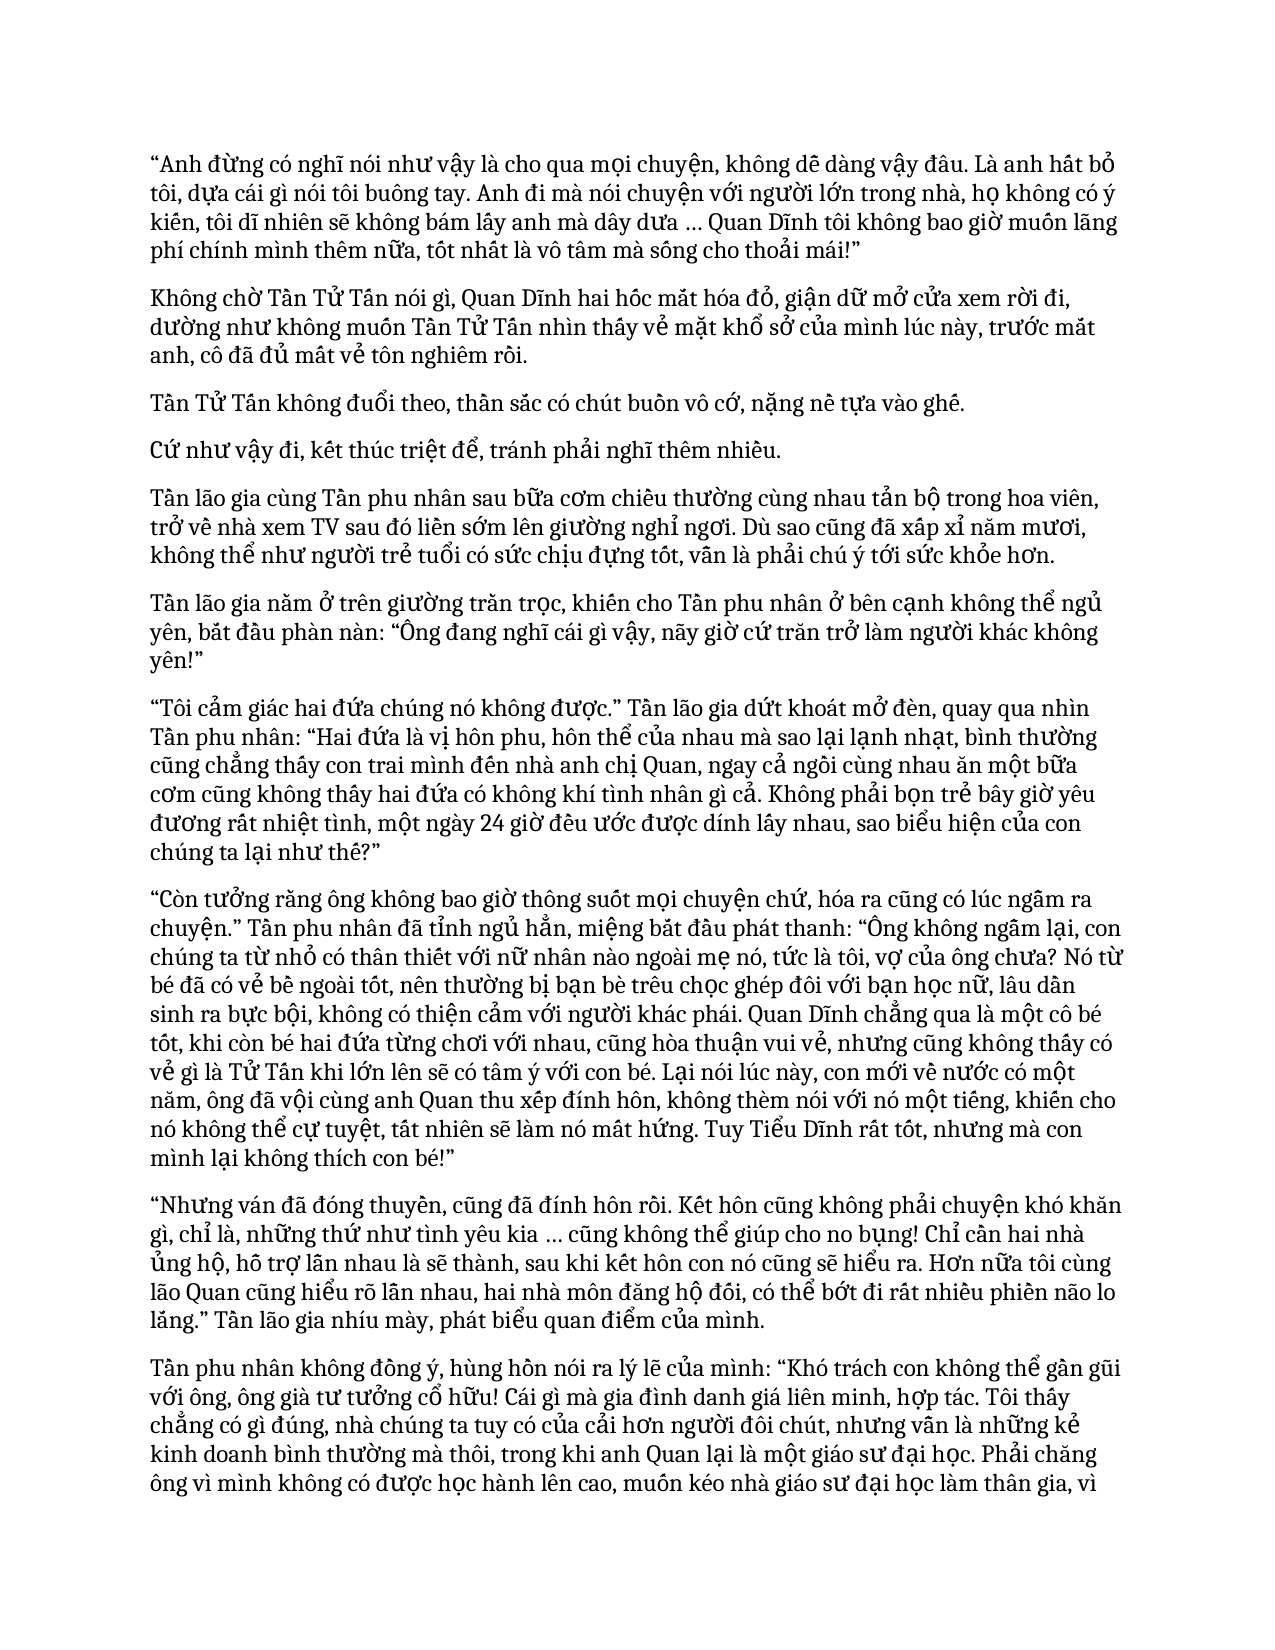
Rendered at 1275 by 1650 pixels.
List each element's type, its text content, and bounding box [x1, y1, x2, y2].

text Cứ như vậy đi, kết thúc triệt để, tránh phải nghĩ thêm nhiều. [150, 436, 1125, 465]
text Tần lão gia cùng Tần phu nhân sau bữa cơm chiều thường cùng nhau tản bộ trong hoa viên, trở về nhà xem TV sau đó liền sớm lên giường nghỉ ngơi. Dù sao cũng đã xấp xỉ năm mươi, không thể như người trẻ tuổi có sức chịu đựng tốt, vẫn là phải chú ý tới sức khỏe hơn. [150, 484, 1125, 570]
text “Tôi cảm giác hai đứa chúng nó không được.” Tần lão gia dứt khoát mở đèn, quay qua nhìn Tần phu nhân: “Hai đứa là vị hôn phu, hôn thể của nhau mà sao lại lạnh nhạt, bình thường cũng chẳng thấy con trai mình đến nhà anh chị Quan, ngay cả ngồi cùng nhau ăn một bữa cơm cũng không thấy hai đứa có không khí tình nhân gì cả. Không phải bọn trẻ bây giờ yêu đương rất nhiệt tình, một ngày 24 giờ đều ước được dính lấy nhau, sao biểu hiện của con chúng ta lại như thế?” [150, 694, 1125, 866]
text Không chờ Tần Tử Tấn nói gì, Quan Dĩnh hai hốc mắt hóa đỏ, giận dữ mở cửa xem rời đi, dường như không muốn Tần Tử Tấn nhìn thấy vẻ mặt khổ sở của mình lúc này, trước mắt anh, cô đã đủ mất vẻ tôn nghiêm rồi. [150, 284, 1125, 370]
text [150, 1354, 1125, 1497]
text “Nhưng ván đã đóng thuyền, cũng đã đính hôn rồi. Kết hôn cũng không phải chuyện khó khăn gì, chỉ là, những thứ như tình yêu kia … cũng không thể giúp cho no bụng! Chỉ cần hai nhà ủng hộ, hỗ trợ lẫn nhau là sẽ thành, sau khi kết hôn con nó cũng sẽ hiểu ra. Hơn nữa tôi cùng lão Quan cũng hiểu rõ lẫn nhau, hai nhà môn đăng hộ đối, có thể bớt đi rất nhiều phiền não lo lắng.” Tần lão gia nhíu mày, phát biểu quan điểm của mình. [150, 1191, 1125, 1335]
text “Anh đừng có nghĩ nói như vậy là cho qua mọi chuyện, không dễ dàng vậy đâu. Là anh hất bỏ tôi, dựa cái gì nói tôi buông tay. Anh đi mà nói chuyện với người lớn trong nhà, họ không có ý kiến, tôi dĩ nhiên sẽ không bám lấy anh mà dây dưa … Quan Dĩnh tôi không bao giờ muốn lãng phí chính mình thêm nữa, tốt nhất là vô tâm mà sống cho thoải mái!” [150, 150, 1125, 265]
text Tần Tử Tấn không đuổi theo, thần sắc có chút buồn vô cớ, nặng nề tựa vào ghế. [150, 389, 1125, 417]
text Tần lão gia nằm ở trên giường trằn trọc, khiến cho Tần phu nhân ở bên cạnh không thể ngủ yên, bắt đầu phàn nàn: “Ông đang nghĩ cái gì vậy, nãy giờ cứ trăn trở làm người khác không yên!” [150, 589, 1125, 675]
text “Còn tưởng rằng ông không bao giờ thông suốt mọi chuyện chứ, hóa ra cũng có lúc ngẫm ra chuyện.” Tần phu nhân đã tỉnh ngủ hẳn, miệng bắt đầu phát thanh: “Ông không ngẫm lại, con chúng ta từ nhỏ có thân thiết với nữ nhân nào ngoài mẹ nó, tức là tôi, vợ của ông chưa? Nó từ bé đã có vẻ bề ngoài tốt, nên thường bị bạn bè trêu chọc ghép đôi với bạn học nữ, lâu dần sinh ra bực bội, không có thiện cảm với người khác phái. Quan Dĩnh chẳng qua là một cô bé tốt, khi còn bé hai đứa từng chơi với nhau, cũng hòa thuận vui vẻ, nhưng cũng không thấy có vẻ gì là Tử Tấn khi lớn lên sẽ có tâm ý với con bé. Lại nói lúc này, con mới về nước có một năm, ông đã vội cùng anh Quan thu xếp đính hôn, không thèm nói với nó một tiếng, khiến cho nó không thể cự tuyệt, tất nhiên sẽ làm nó mất hứng. Tuy Tiểu Dĩnh rất tốt, nhưng mà con mình lại không thích con bé!” [150, 885, 1125, 1172]
